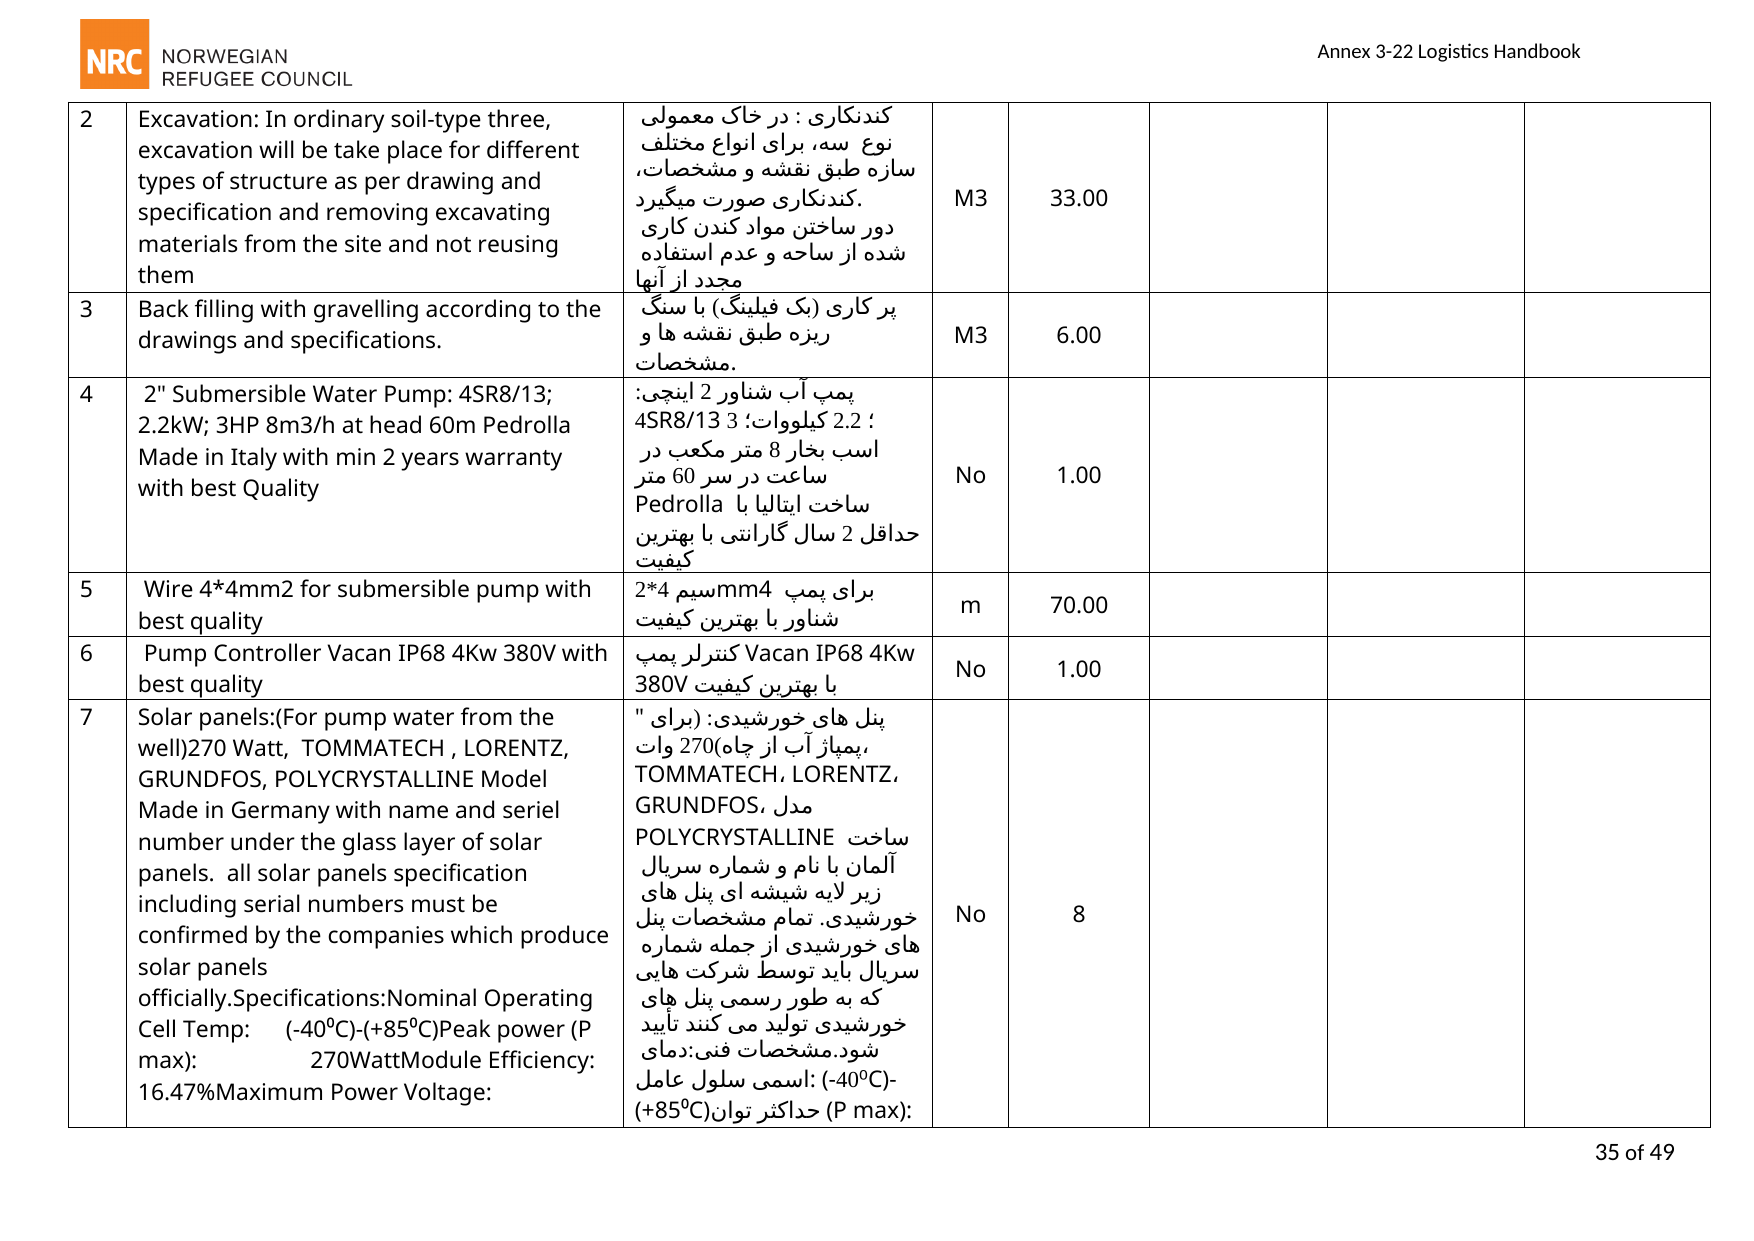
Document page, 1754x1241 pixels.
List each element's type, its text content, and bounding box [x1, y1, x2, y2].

table_cell No [933, 378, 1008, 572]
table_cell [1328, 573, 1524, 636]
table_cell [624, 700, 932, 1127]
table_cell [1525, 573, 1710, 636]
table_cell [1150, 378, 1327, 572]
table_cell [1525, 378, 1710, 572]
table_cell 7 [69, 700, 126, 1127]
table_cell 1.00 [1009, 378, 1149, 572]
table_cell [1150, 573, 1327, 636]
table_cell [1525, 103, 1710, 292]
table_cell کنترلر پمپ Vacan IP68 4Kw 380V با بهترین کیفیت [624, 637, 932, 699]
table_cell [1328, 103, 1524, 292]
table_cell No [933, 637, 1008, 699]
table_cell [1150, 293, 1327, 377]
table_cell m [933, 573, 1008, 636]
table_cell 33.00 [1009, 103, 1149, 292]
table_cell Wire 4*4mm2 for submersible pump with best quality [127, 573, 623, 636]
table_cell 70.00 [1009, 573, 1149, 636]
table_cell 6 [69, 637, 126, 699]
table_cell [1328, 378, 1524, 572]
table_cell [1150, 103, 1327, 292]
table_cell 2 [69, 103, 126, 292]
table_cell 5 [69, 573, 126, 636]
table_cell Back filling with gravelling according to the drawings and specifications. [127, 293, 623, 377]
table_cell کندنکاری : در خاک معمولی نوع سه، برای انواع مختلف سازه طبق نقشه و مشخصات، کندنکاری صورت میگیرد. دور ساختن مواد کندن کاری شده از ساحه و عدم استفاده مجدد از آنها [624, 103, 932, 292]
table_cell [1150, 637, 1327, 699]
table_cell 6.00 [1009, 293, 1149, 377]
table_cell 2" Submersible Water Pump: 4SR8/13; 2.2kW; 3HP 8m3/h at head 60m Pedrolla Made in Italy with min 2 years warranty with best Quality [127, 378, 623, 572]
table_cell [1525, 700, 1710, 1127]
table_cell 3 [69, 293, 126, 377]
table_cell Excavation: In ordinary soil-type three, excavation will be take place for different types of structure as per drawing and specification and removing excavating materials from the site and not reusing them [127, 103, 623, 292]
table_cell No [933, 700, 1008, 1127]
table_cell [1328, 293, 1524, 377]
table_cell سیم 4*2mm4 برای پمپ شناور با بهترین کیفیت [624, 573, 932, 636]
table_cell [1525, 637, 1710, 699]
table_cell پمپ آب شناور 2 اینچی: 4SR8/13؛ 2.2 کیلووات؛ 3 اسب بخار 8 متر مکعب در ساعت در سر 60 متر Pedrolla ساخت ایتالیا با حداقل 2 سال گارانتی با بهترین کیفیت [624, 378, 932, 572]
table_cell پر کاری (بک فیلینگ) با سنگ ریزه طبق نقشه ها و مشخصات. [624, 293, 932, 377]
table_cell 1.00 [1009, 637, 1149, 699]
table_cell 8 [1009, 700, 1149, 1127]
table_cell M3 [933, 293, 1008, 377]
table_cell [1525, 293, 1710, 377]
table_cell [1328, 637, 1524, 699]
table_cell [1328, 700, 1524, 1127]
picture [79, 19, 353, 89]
table_cell [1150, 700, 1327, 1127]
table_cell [127, 700, 623, 1127]
table_cell M3 [933, 103, 1008, 292]
table_cell 4 [69, 378, 126, 572]
table_cell Pump Controller Vacan IP68 4Kw 380V with best quality [127, 637, 623, 699]
